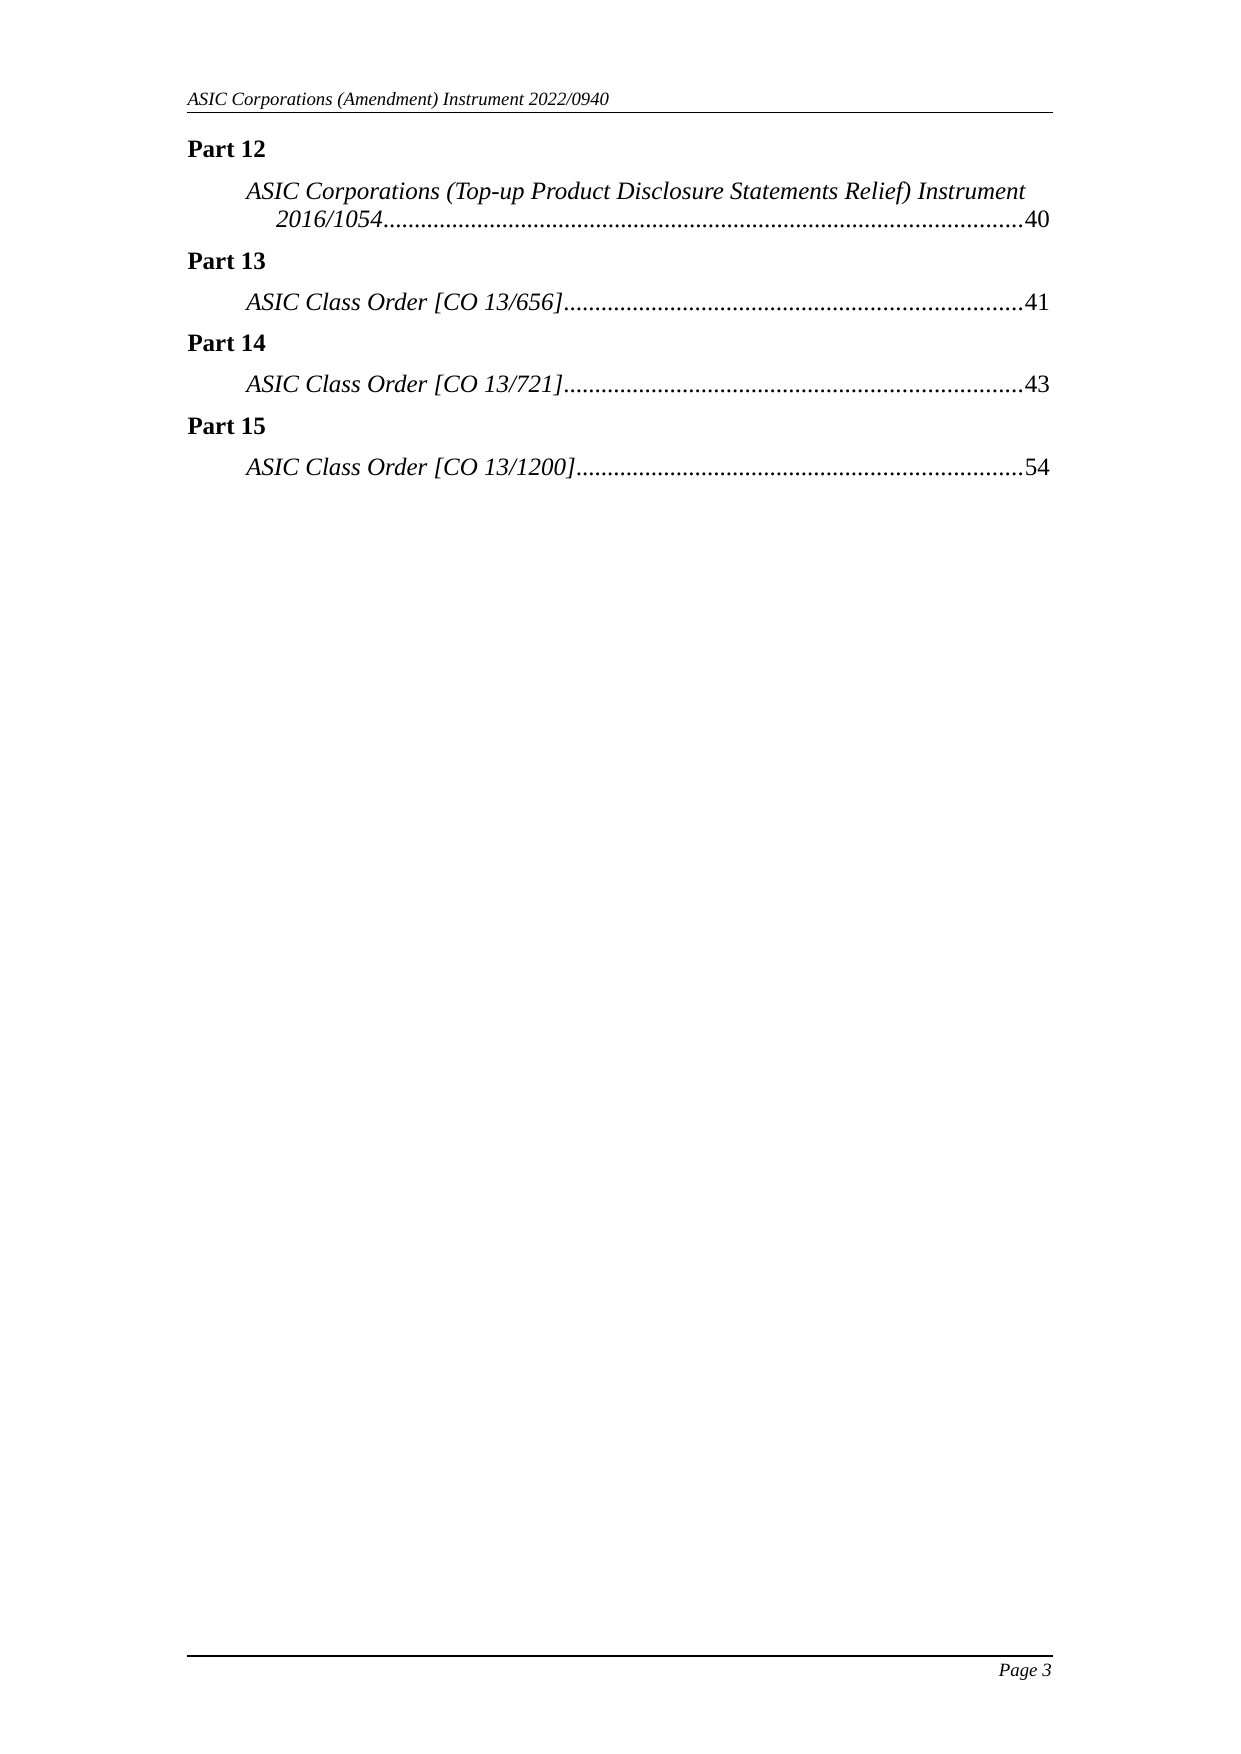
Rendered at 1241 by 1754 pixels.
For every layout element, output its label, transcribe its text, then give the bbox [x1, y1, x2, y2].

text ASIC Class Order [CO 13/721] 43 [246, 369, 1053, 398]
text ASIC Class Order [CO 13/1200] 54 [246, 452, 1053, 481]
text Part 12 40 [187, 134, 994, 163]
text ASIC Corporations (Top-up Product Disclosure Statements Relief) Instrument 2016/1054 40 [246, 176, 1053, 233]
text Part 15 54 [187, 411, 994, 439]
text Part 14 43 [187, 328, 994, 357]
text Part 13 41 [187, 246, 994, 274]
text ASIC Class Order [CO 13/656] 41 [246, 287, 1053, 316]
